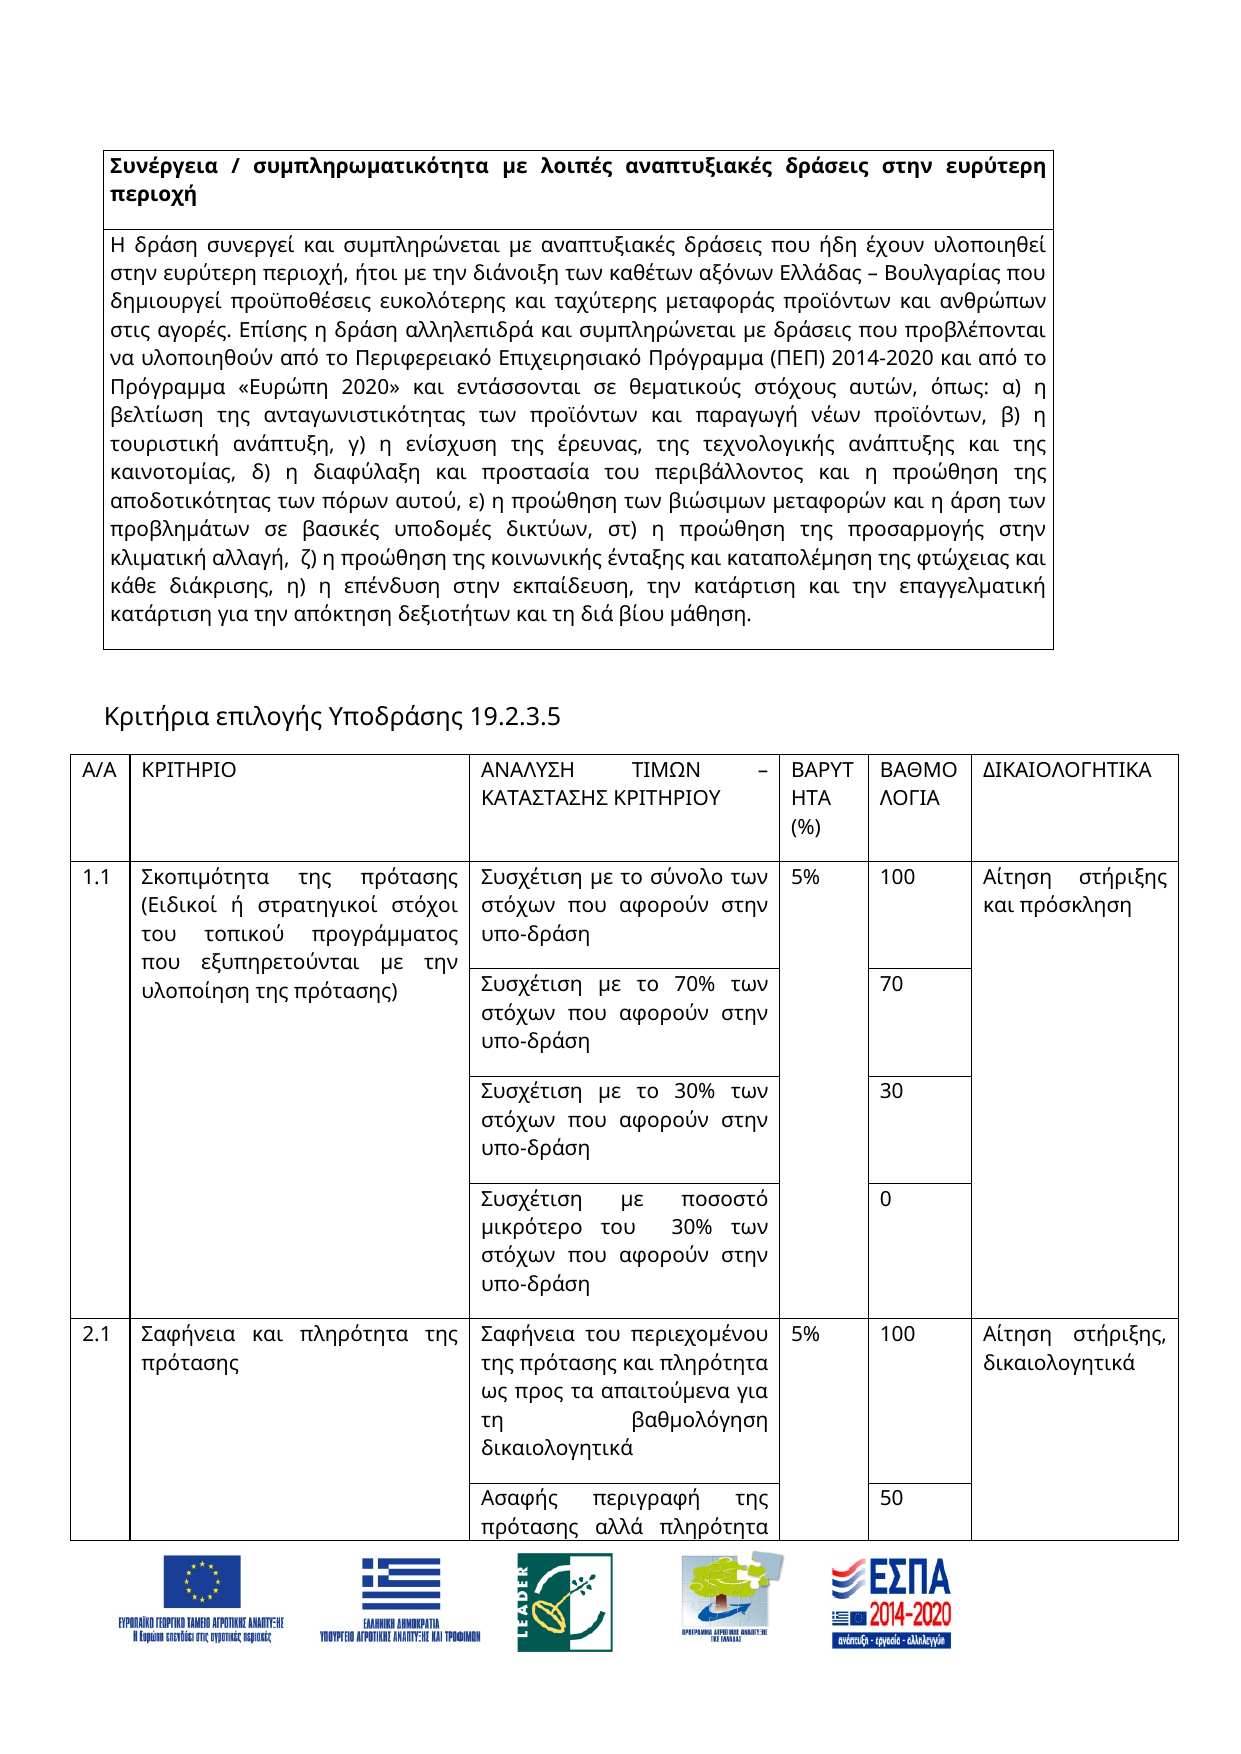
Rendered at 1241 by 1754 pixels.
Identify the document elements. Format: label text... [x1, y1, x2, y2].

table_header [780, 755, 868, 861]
picture [517, 1553, 613, 1652]
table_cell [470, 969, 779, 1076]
picture [103, 1547, 502, 1652]
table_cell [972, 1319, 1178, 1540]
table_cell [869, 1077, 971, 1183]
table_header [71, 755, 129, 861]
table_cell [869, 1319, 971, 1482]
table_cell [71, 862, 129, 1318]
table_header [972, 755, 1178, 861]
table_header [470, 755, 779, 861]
picture [669, 1545, 787, 1652]
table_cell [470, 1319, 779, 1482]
text Κριτήρια επιλογής Υποδράσης 19.2.3.5 [103, 699, 1053, 733]
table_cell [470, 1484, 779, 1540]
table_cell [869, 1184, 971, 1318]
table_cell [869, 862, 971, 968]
picture [828, 1556, 954, 1652]
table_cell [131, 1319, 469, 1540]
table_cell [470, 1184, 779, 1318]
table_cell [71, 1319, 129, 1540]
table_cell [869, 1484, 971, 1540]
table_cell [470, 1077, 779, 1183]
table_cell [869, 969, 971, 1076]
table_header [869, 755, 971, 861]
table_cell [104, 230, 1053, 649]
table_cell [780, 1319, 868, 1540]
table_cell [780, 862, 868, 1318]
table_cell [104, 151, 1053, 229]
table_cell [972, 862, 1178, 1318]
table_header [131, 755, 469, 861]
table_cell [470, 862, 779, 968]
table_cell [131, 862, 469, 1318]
